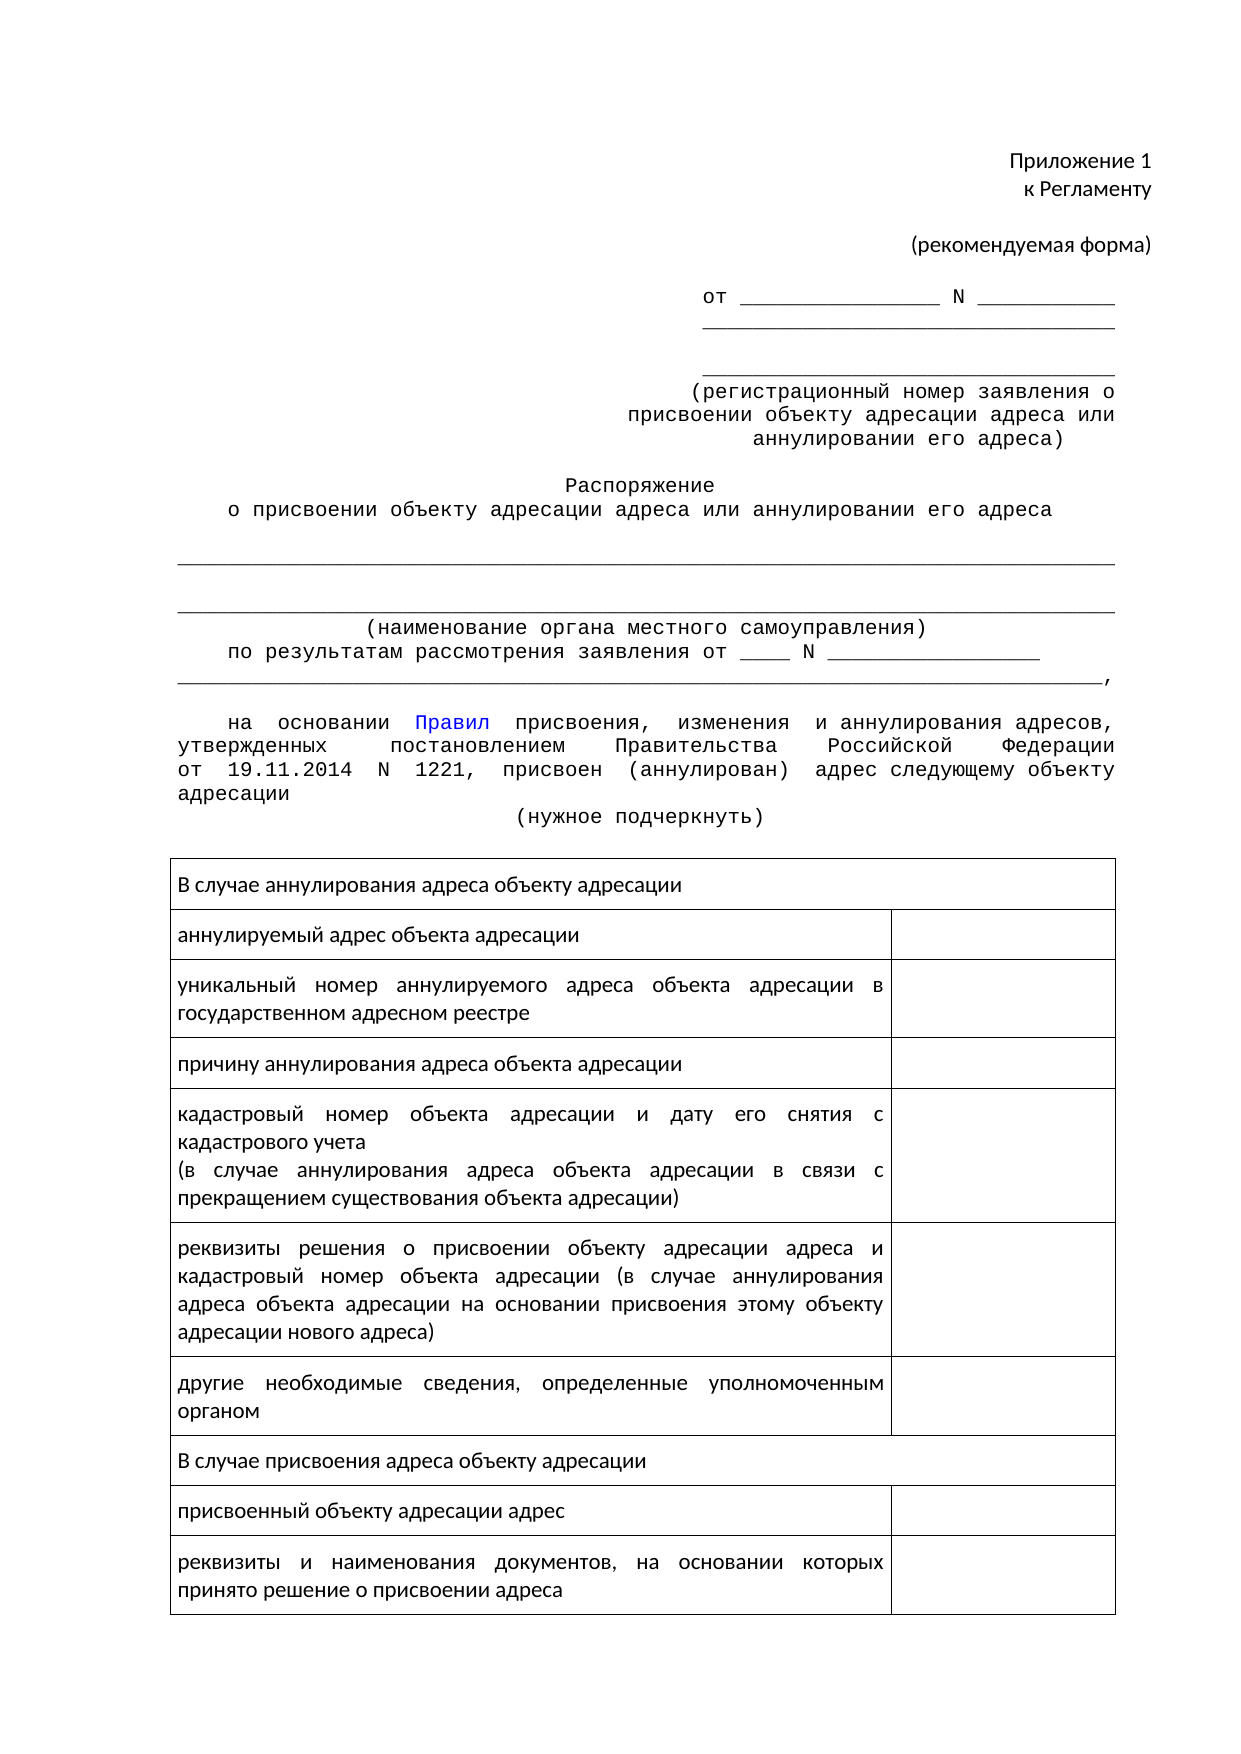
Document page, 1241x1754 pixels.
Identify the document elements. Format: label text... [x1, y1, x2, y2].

table_cell аннулируемый адрес объекта адресации [171, 910, 891, 959]
table_cell [892, 1089, 1115, 1222]
text присвоении объекту адресации адреса или [177, 404, 1152, 428]
text _________________________________ [177, 357, 1152, 381]
text утвержденных постановлением Правительства Российской Федерации [177, 736, 1152, 759]
table_cell [892, 910, 1115, 959]
table_cell [892, 1357, 1115, 1434]
table_cell реквизиты и наименования документов, на основании которых принято решение о присвоении адреса [171, 1536, 891, 1613]
table_cell присвоенный объекту адресации адрес [171, 1486, 891, 1535]
text (рекомендуемая форма) [177, 230, 1152, 258]
text аннулировании его адреса) [177, 428, 1152, 452]
text (нужное подчеркнуть) [177, 806, 1152, 830]
table_cell [892, 1536, 1115, 1613]
text по результатам рассмотрения заявления от ____ N _________________ [177, 641, 1152, 664]
text ___________________________________________________________________________ [177, 594, 1152, 617]
table_cell причину аннулирования адреса объекта адресации [171, 1038, 891, 1087]
table_cell уникальный номер аннулируемого адреса объекта адресации в государственном адресном реестре [171, 960, 891, 1037]
text _________________________________ [177, 310, 1152, 333]
text (регистрационный номер заявления о [177, 381, 1152, 404]
table_cell В случае присвоения адреса объекту адресации [171, 1436, 1115, 1485]
text __________________________________________________________________________, [177, 664, 1152, 688]
table_cell реквизиты решения о присвоении объекту адресации адреса и кадастровый номер объекта адресации (в случае аннулирования адреса объекта адресации на основании присвоения этому объекту адресации нового адреса) [171, 1223, 891, 1356]
table_cell [892, 1223, 1115, 1356]
text от ________________ N ___________ [177, 286, 1152, 310]
text о присвоении объекту адресации адреса или аннулировании его адреса [177, 499, 1152, 523]
table_cell другие необходимые сведения, определенные уполномоченным органом [171, 1357, 891, 1434]
text Распоряжение [177, 475, 1152, 499]
text на основании Правил присвоения, изменения и аннулирования адресов, [177, 712, 1152, 736]
text Приложение 1 [177, 146, 1152, 174]
text от 19.11.2014 N 1221, присвоен (аннулирован) адрес следующему объекту [177, 759, 1152, 783]
table_cell [892, 1038, 1115, 1087]
text ___________________________________________________________________________ [177, 546, 1152, 570]
text адресации [177, 783, 1152, 806]
table_header В случае аннулирования адреса объекту адресации [171, 859, 1115, 908]
text к Регламенту [177, 174, 1152, 202]
table_cell [892, 1486, 1115, 1535]
table_cell [892, 960, 1115, 1037]
table_cell кадастровый номер объекта адресации и дату его снятия с кадастрового учета (в случае аннулирования адреса объекта адресации в связи с прекращением существования объекта адресации) [171, 1089, 891, 1222]
text (наименование органа местного самоуправления) [177, 617, 1152, 641]
